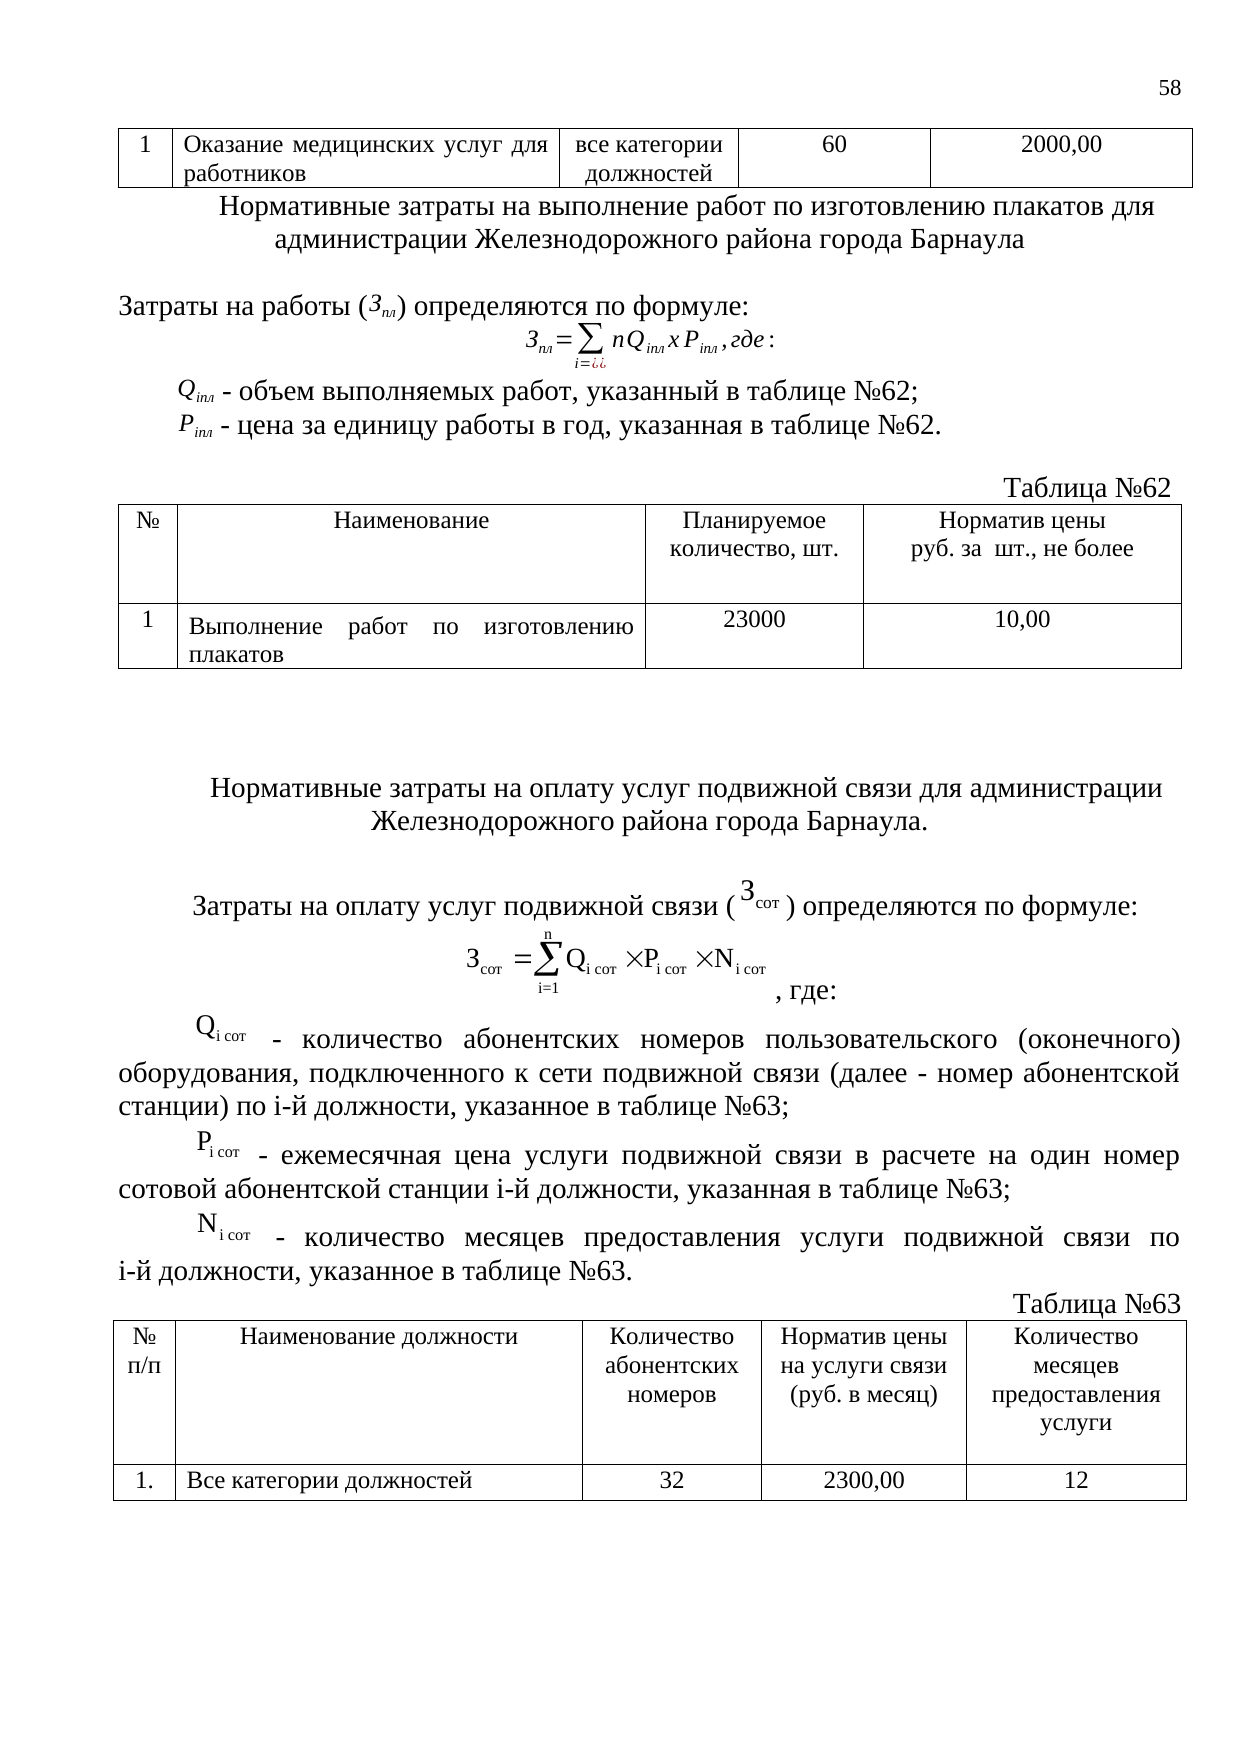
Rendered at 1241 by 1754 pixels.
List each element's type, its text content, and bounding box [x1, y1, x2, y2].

text - объем выполняемых работ, указанный в таблице №62; [118, 373, 1181, 407]
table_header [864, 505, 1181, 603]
text Затраты на оплату услуг подвижной связи () определяются по формуле: [118, 871, 1181, 922]
text Нормативные затраты на оплату услуг подвижной связи для администрации Железнодорожного района города Барнаула. [118, 770, 1181, 837]
text - количество абонентских номеров пользовательского (оконечного) оборудования, подключенного к сети подвижной связи (далее - номер абонентской станции) по i-й должности, указанное в таблице №63; [118, 1006, 1181, 1122]
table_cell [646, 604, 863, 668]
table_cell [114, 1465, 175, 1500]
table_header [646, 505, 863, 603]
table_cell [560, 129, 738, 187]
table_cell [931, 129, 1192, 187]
text , где: [118, 922, 1181, 1006]
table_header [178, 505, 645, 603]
text Таблица №62 [118, 470, 1181, 504]
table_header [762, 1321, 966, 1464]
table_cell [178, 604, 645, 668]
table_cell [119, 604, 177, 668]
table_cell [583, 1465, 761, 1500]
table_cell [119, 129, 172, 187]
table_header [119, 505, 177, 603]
text - ежемесячная цена услуги подвижной связи в расчете на один номер сотовой абонентской станции i-й должности, указанная в таблице №63; [118, 1122, 1181, 1204]
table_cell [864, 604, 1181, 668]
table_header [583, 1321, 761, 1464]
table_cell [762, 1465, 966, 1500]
text Нормативные затраты на выполнение работ по изготовлению плакатов для администрации Железнодорожного района города Барнаула [118, 188, 1181, 255]
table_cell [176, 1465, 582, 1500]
text - цена за единицу работы в год, указанная в таблице №62. [118, 407, 1181, 442]
text Таблица №63 [118, 1287, 1181, 1320]
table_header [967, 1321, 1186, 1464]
text Затраты на работы () определяются по формуле: [118, 288, 1181, 322]
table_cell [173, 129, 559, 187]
text - количество месяцев предоставления услуги подвижной связи по i-й должности, указанное в таблице №63. [118, 1204, 1181, 1287]
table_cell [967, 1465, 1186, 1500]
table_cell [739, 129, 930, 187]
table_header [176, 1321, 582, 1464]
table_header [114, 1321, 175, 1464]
